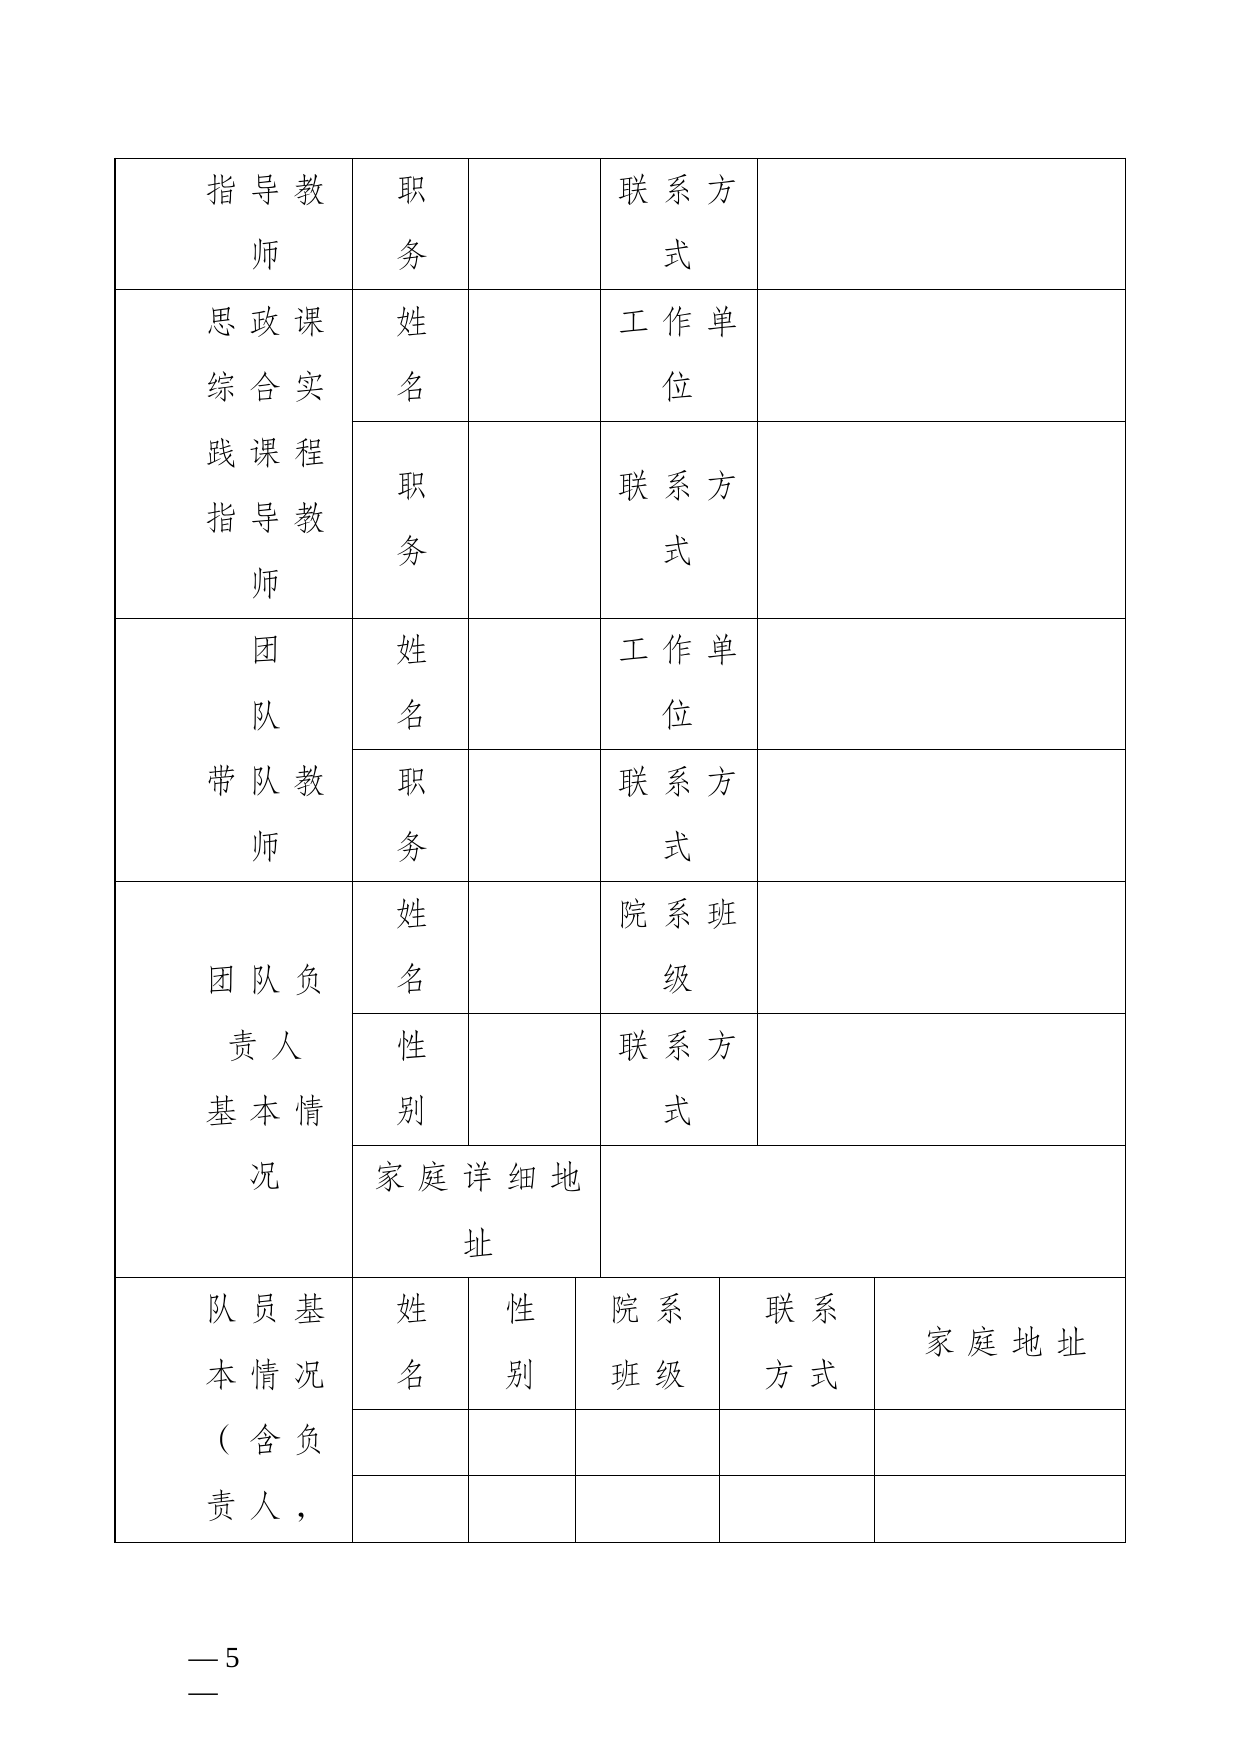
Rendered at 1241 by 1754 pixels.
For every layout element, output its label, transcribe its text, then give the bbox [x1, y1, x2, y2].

table_cell [469, 1410, 575, 1475]
table_cell 姓 名 [353, 290, 468, 421]
table_cell 联系方式 [601, 1014, 757, 1145]
table_cell 姓 名 [353, 619, 468, 749]
table_cell [758, 422, 1125, 617]
table_cell [576, 1410, 719, 1475]
table_cell [720, 1476, 874, 1542]
table_cell [758, 619, 1125, 749]
table_cell [758, 882, 1125, 1013]
table_cell 家庭详细地址 [353, 1146, 600, 1277]
table_cell 职 务 [353, 750, 468, 881]
table_cell [469, 159, 600, 289]
table_cell 思政课综合实践课程指导教师 [116, 290, 352, 617]
table_cell 工作单位 [601, 290, 757, 421]
table_cell [758, 290, 1125, 421]
table_cell [758, 1014, 1125, 1145]
table_cell 职 务 [353, 159, 468, 289]
table_cell [576, 1476, 719, 1542]
table_cell [720, 1410, 874, 1475]
table_cell 联系方式 [601, 750, 757, 881]
table_cell [469, 290, 600, 421]
table_cell 性 别 [469, 1278, 575, 1409]
table_cell 职 务 [353, 422, 468, 617]
table_cell [758, 750, 1125, 881]
table_cell 团队负责人 基本情况 [116, 882, 352, 1277]
table_cell 家庭地址 [875, 1278, 1125, 1409]
table_cell 队员基本情况 （含负责人，可另附表） [116, 1278, 352, 1542]
table_cell 姓 名 [353, 882, 468, 1013]
table_cell 团 队 指导教师 [116, 159, 352, 289]
table_cell [469, 1014, 600, 1145]
table_cell [469, 882, 600, 1013]
table_cell 团 队 带队教师 [116, 619, 352, 881]
table_cell 工作单位 [601, 619, 757, 749]
table_cell 联系方式 [720, 1278, 874, 1409]
table_cell 院系班级 [576, 1278, 719, 1409]
table_cell [758, 159, 1125, 289]
table_cell [601, 1146, 1125, 1277]
table_cell [875, 1410, 1125, 1475]
table_cell [469, 422, 600, 617]
table_cell [353, 1410, 468, 1475]
table_cell [353, 1476, 468, 1542]
table_cell [469, 750, 600, 881]
table_cell [875, 1476, 1125, 1542]
table_cell 性 别 [353, 1014, 468, 1145]
table_cell 院系班级 [601, 882, 757, 1013]
table_cell [469, 619, 600, 749]
table_cell 姓 名 [353, 1278, 468, 1409]
table_cell 联系方式 [601, 422, 757, 617]
table_cell [469, 1476, 575, 1542]
table_cell 联系方式 [601, 159, 757, 289]
